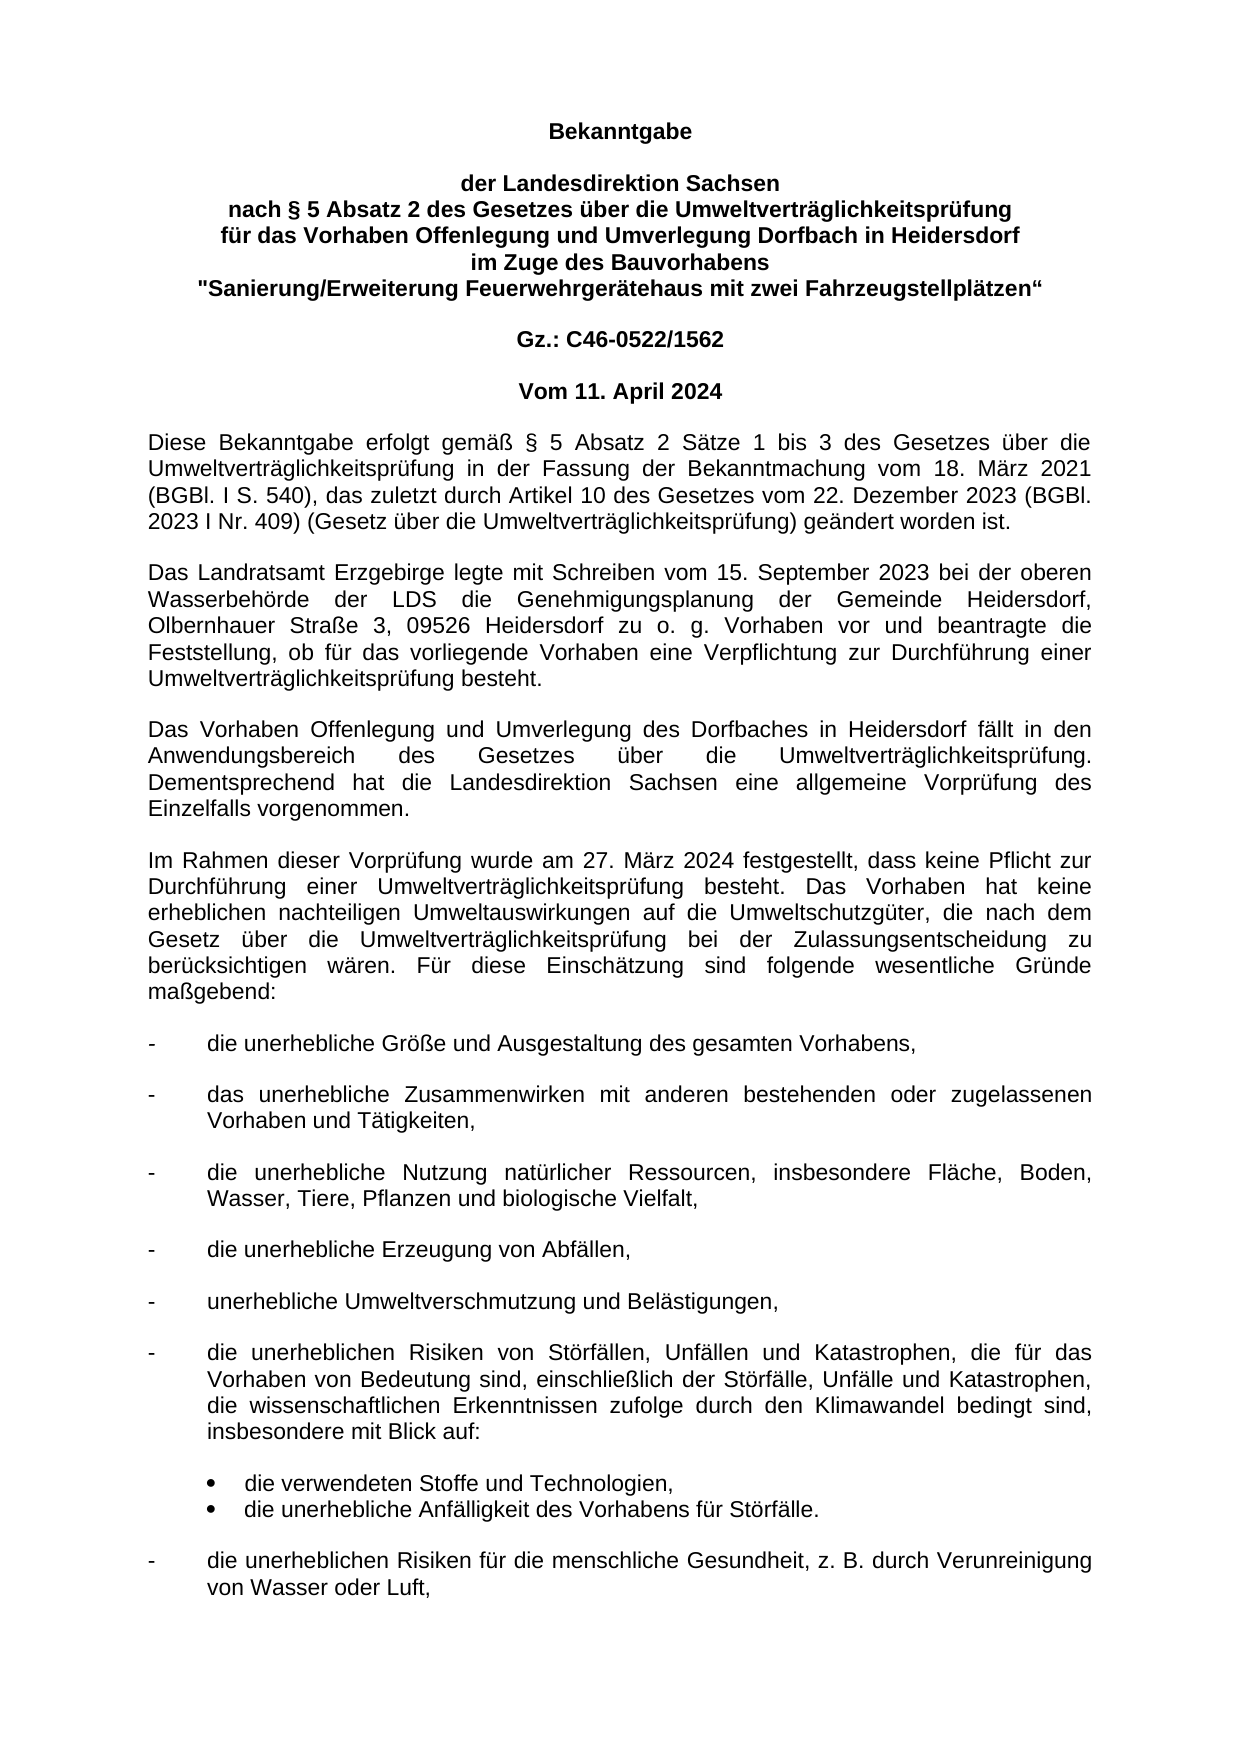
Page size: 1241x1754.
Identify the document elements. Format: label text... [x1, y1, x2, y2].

list die unerhebliche Anfälligkeit des Vorhabens für Störfälle. [207, 1496, 1092, 1522]
text - die unerhebliche Erzeugung von Abfällen, [148, 1236, 1092, 1263]
text Bekanntgabe [148, 118, 1092, 144]
text nach § 5 Absatz 2 des Gesetzes über die Umweltverträglichkeitsprüfung [148, 196, 1092, 222]
text - unerhebliche Umweltverschmutzung und Belästigungen, [148, 1288, 1092, 1314]
text Vom 11. April 2024 [148, 378, 1092, 404]
text für das Vorhaben Offenlegung und Umverlegung Dorfbach in Heidersdorf im Zuge des Bauvorhabens "Sanierung/Erweiterung Feuerwehrgerätehaus mit zwei Fahrzeugstellplätzen“ [148, 222, 1092, 301]
text Das Vorhaben Offenlegung und Umverlegung des Dorfbaches in Heidersdorf fällt in den Anwendungsbereich des Gesetzes über die Umweltverträglichkeitsprüfung. Dementsprechend hat die Landesdirektion Sachsen eine allgemeine Vorprüfung des Einzelfalls vorgenommen. [148, 716, 1092, 822]
text - die unerheblichen Risiken von Störfällen, Unfällen und Katastrophen, die für das Vorhaben von Bedeutung sind, einschließlich der Störfälle, Unfälle und Katastrophen, die wissenschaftlichen Erkenntnissen zufolge durch den Klimawandel bedingt sind, insbesondere mit Blick auf: [148, 1339, 1092, 1444]
text - das unerhebliche Zusammenwirken mit anderen bestehenden oder zugelassenen Vorhaben und Tätigkeiten, [148, 1081, 1092, 1134]
text Diese Bekanntgabe erfolgt gemäß § 5 Absatz 2 Sätze 1 bis 3 des Gesetzes über die Umweltverträglichkeitsprüfung in der Fassung der Bekanntmachung vom 18. März 2021 (BGBl. I S. 540), das zuletzt durch Artikel 10 des Gesetzes vom 22. Dezember 2023 (BGBl. 2023 I Nr. 409) (Gesetz über die Umweltverträglichkeitsprüfung) geändert worden ist. [148, 429, 1092, 534]
text Im Rahmen dieser Vorprüfung wurde am 27. März 2024 festgestellt, dass keine Pflicht zur Durchführung einer Umweltverträglichkeitsprüfung besteht. Das Vorhaben hat keine erheblichen nachteiligen Umweltauswirkungen auf die Umweltschutzgüter, die nach dem Gesetz über die Umweltverträglichkeitsprüfung bei der Zulassungsentscheidung zu berücksichtigen wären. Für diese Einschätzung sind folgende wesentliche Gründe maßgebend: [148, 847, 1092, 1005]
text Das Landratsamt Erzgebirge legte mit Schreiben vom 15. September 2023 bei der oberen Wasserbehörde der LDS die Genehmigungsplanung der Gemeinde Heidersdorf, Olbernhauer Straße 3, 09526 Heidersdorf zu o. g. Vorhaben vor und beantragte die Feststellung, ob für das vorliegende Vorhaben eine Verpflichtung zur Durchführung einer Umweltverträglichkeitsprüfung besteht. [148, 559, 1092, 691]
text der Landesdirektion Sachsen [148, 169, 1092, 196]
list die verwendeten Stoffe und Technologien, [207, 1469, 1092, 1496]
text - die unerhebliche Nutzung natürlicher Ressourcen, insbesondere Fläche, Boden, Wasser, Tiere, Pflanzen und biologische Vielfalt, [148, 1159, 1092, 1211]
text - die unerheblichen Risiken für die menschliche Gesundheit, z. B. durch Verunreinigung von Wasser oder Luft, [148, 1547, 1092, 1600]
text - die unerhebliche Größe und Ausgestaltung des gesamten Vorhabens, [148, 1030, 1092, 1056]
text Gz.: C46-0522/1562 [148, 326, 1092, 353]
